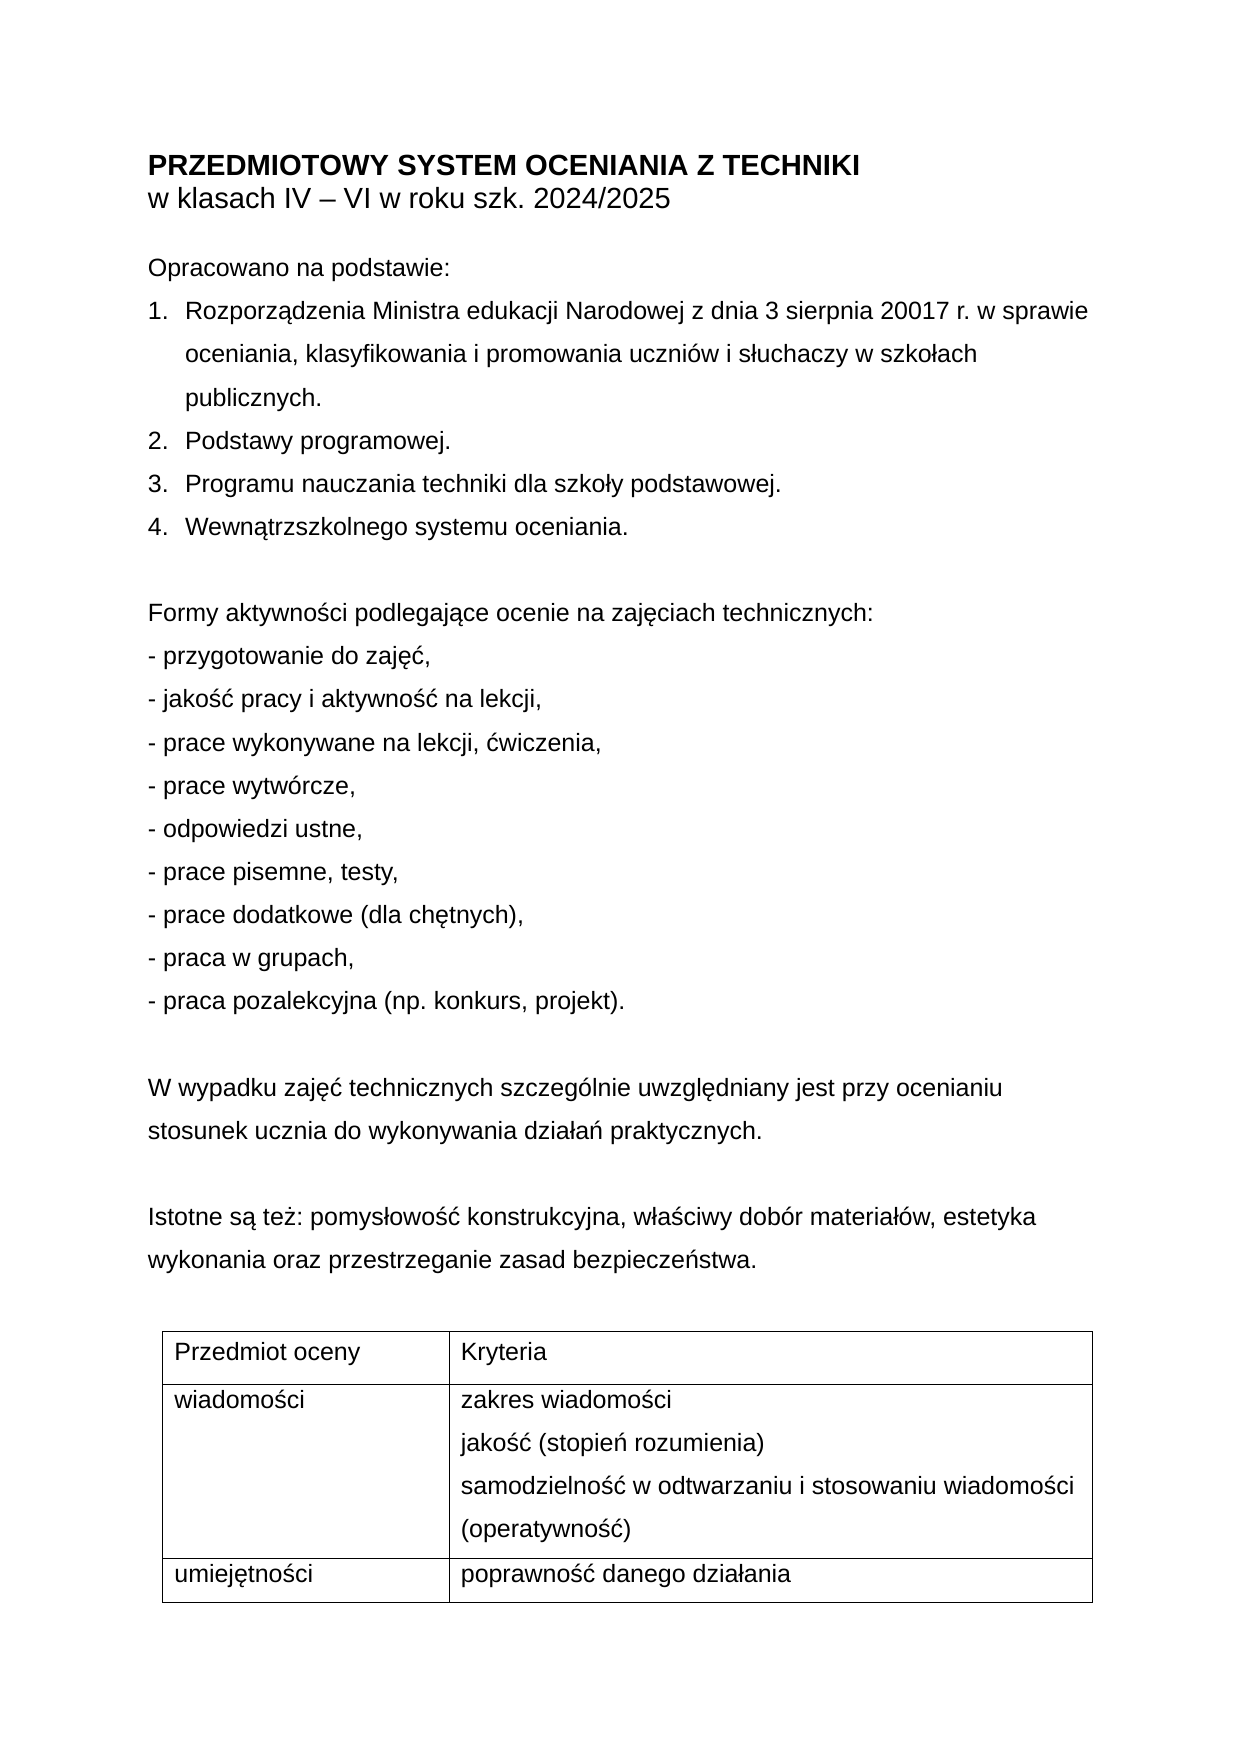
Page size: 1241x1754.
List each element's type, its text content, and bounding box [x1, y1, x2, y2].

text - przygotowanie do zajęć, [148, 641, 1093, 670]
text - jakość pracy i aktywność na lekcji, [148, 684, 1093, 713]
text - prace wytwórcze, [148, 771, 1093, 799]
text Istotne są też: pomysłowość konstrukcyjna, właściwy dobór materiałów, estetyka wykonania oraz przestrzeganie zasad bezpieczeństwa. [148, 1202, 1093, 1274]
text W wypadku zajęć technicznych szczególnie uwzględniany jest przy ocenianiu stosunek ucznia do wykonywania działań praktycznych. [148, 1072, 1093, 1144]
list Rozporządzenia Ministra edukacji Narodowej z dnia 3 sierpnia 20017 r. w sprawie oceniania, klasyfikowania i promowania uczniów i słuchaczy w szkołach publicznych. [148, 296, 1093, 411]
text - odpowiedzi ustne, [148, 814, 1093, 842]
text - prace pisemne, testy, [148, 857, 1093, 886]
table_cell umiejętności [163, 1559, 449, 1602]
text - prace dodatkowe (dla chętnych), [148, 900, 1093, 929]
list Wewnątrzszkolnego systemu oceniania. [148, 512, 1093, 541]
table_cell wiadomości [163, 1385, 449, 1557]
text Formy aktywności podlegające ocenie na zajęciach technicznych: [148, 598, 1093, 627]
table_header Przedmiot oceny [163, 1332, 449, 1384]
text - praca w grupach, [148, 943, 1093, 972]
table_cell zakres wiadomości jakość (stopień rozumienia) samodzielność w odtwarzaniu i stosowaniu wiadomości (operatywność) [450, 1385, 1092, 1557]
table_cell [450, 1559, 1092, 1602]
text - praca pozalekcyjna (np. konkurs, projekt). [148, 986, 1093, 1015]
list Programu nauczania techniki dla szkoły podstawowej. [148, 469, 1093, 497]
list Podstawy programowej. [148, 426, 1093, 454]
text - prace wykonywane na lekcji, ćwiczenia, [148, 727, 1093, 756]
table_header Kryteria [450, 1332, 1092, 1384]
text w klasach IV – VI w roku szk. 2024/2025 [148, 181, 1093, 215]
text Opracowano na podstawie: [148, 253, 1093, 282]
text PRZEDMIOTOWY SYSTEM OCENIANIA Z TECHNIKI [148, 148, 1093, 181]
